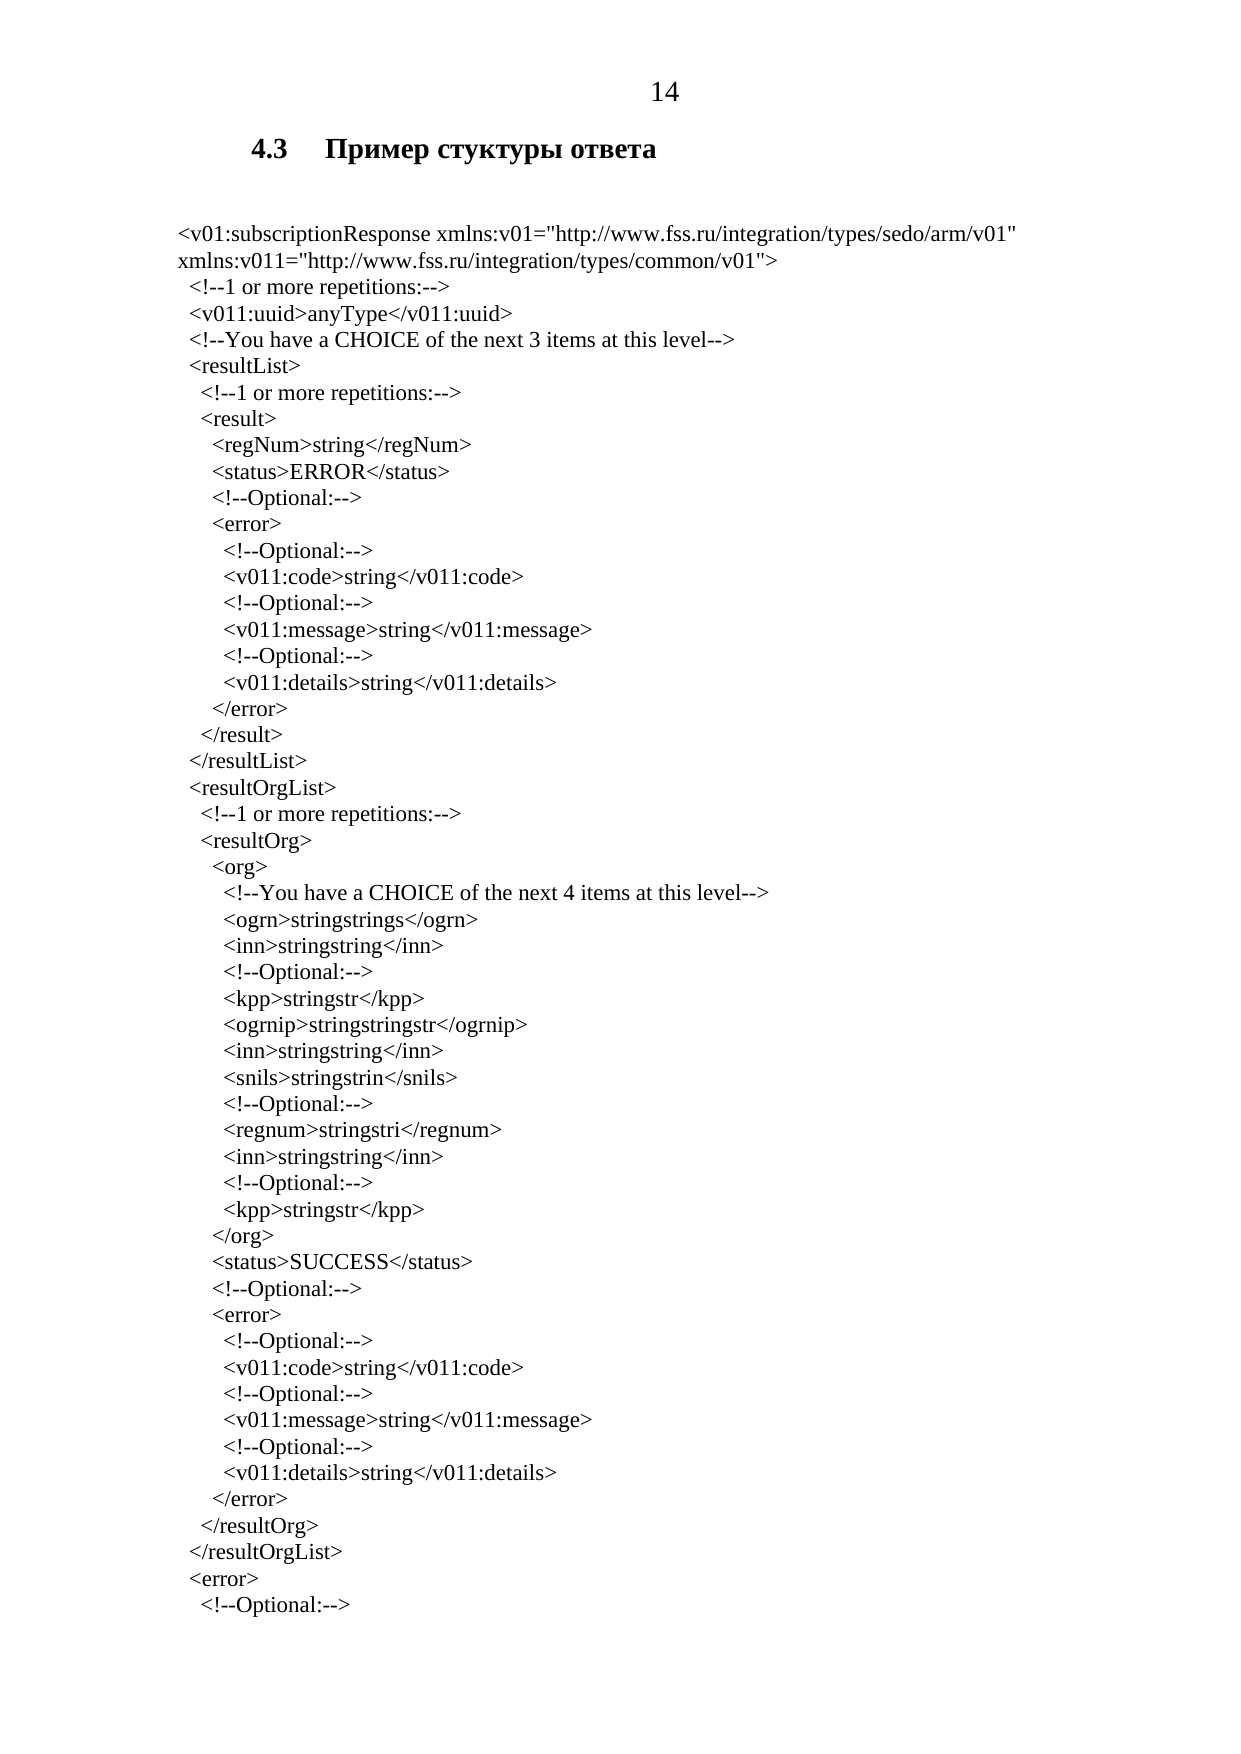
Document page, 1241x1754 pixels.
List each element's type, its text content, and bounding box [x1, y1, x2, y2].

text <inn>stringstring</inn> [177, 1143, 1152, 1169]
text <!--Optional:--> [177, 484, 1152, 510]
text <!--Optional:--> [177, 958, 1152, 985]
text </error> [177, 695, 1152, 721]
text <v011:message>string</v011:message> [177, 616, 1152, 642]
text <!--1 or more repetitions:--> [177, 273, 1152, 299]
text <!--Optional:--> [177, 1380, 1152, 1406]
text </resultList> [177, 748, 1152, 774]
text <kpp>stringstr</kpp> [177, 1196, 1152, 1222]
text <error> [177, 1564, 1152, 1591]
text <resultList> [177, 352, 1152, 379]
text </error> [177, 1486, 1152, 1512]
text <org> [177, 853, 1152, 879]
text </resultOrgList> [177, 1538, 1152, 1564]
text <error> [177, 1301, 1152, 1327]
text <status>SUCCESS</status> [177, 1248, 1152, 1275]
text <status>ERROR</status> [177, 458, 1152, 484]
text <!--Optional:--> [177, 589, 1152, 616]
text <ogrnip>stringstringstr</ogrnip> [177, 1011, 1152, 1037]
text <v011:code>string</v011:code> [177, 1354, 1152, 1380]
text <!--You have a CHOICE of the next 3 items at this level--> [177, 326, 1152, 352]
text </org> [177, 1222, 1152, 1248]
text <kpp>stringstr</kpp> [177, 985, 1152, 1011]
text <v011:message>string</v011:message> [177, 1406, 1152, 1433]
text <resultOrg> [177, 827, 1152, 853]
text <!--Optional:--> [177, 1327, 1152, 1354]
text <regNum>string</regNum> [177, 431, 1152, 458]
text <!--Optional:--> [177, 1591, 1152, 1617]
text <v011:details>string</v011:details> [177, 1459, 1152, 1486]
text <!--1 or more repetitions:--> [177, 379, 1152, 405]
text </resultOrg> [177, 1512, 1152, 1538]
text <!--Optional:--> [177, 1169, 1152, 1196]
text <!--1 or more repetitions:--> [177, 800, 1152, 827]
text <error> [177, 510, 1152, 537]
text <!--Optional:--> [177, 642, 1152, 668]
text <inn>stringstring</inn> [177, 1037, 1152, 1064]
text </result> [177, 721, 1152, 748]
text <!--Optional:--> [177, 1090, 1152, 1117]
text <v011:uuid>anyType</v011:uuid> [177, 299, 1152, 326]
text <v011:details>string</v011:details> [177, 668, 1152, 695]
text <result> [177, 405, 1152, 431]
text <ogrn>stringstrings</ogrn> [177, 906, 1152, 932]
text <resultOrgList> [177, 774, 1152, 800]
text <inn>stringstring</inn> [177, 932, 1152, 958]
text <!--You have a CHOICE of the next 4 items at this level--> [177, 879, 1152, 906]
text <!--Optional:--> [177, 1275, 1152, 1301]
text <snils>stringstrin</snils> [177, 1064, 1152, 1090]
text <v01:subscriptionResponse xmlns:v01="http://www.fss.ru/integration/types/sedo/arm/v01" xmlns:v011="http://www.fss.ru/integration/types/common/v01"> [177, 221, 1152, 273]
text <!--Optional:--> [177, 537, 1152, 563]
text <!--Optional:--> [177, 1433, 1152, 1459]
text <regnum>stringstri</regnum> [177, 1117, 1152, 1143]
text <v011:code>string</v011:code> [177, 563, 1152, 589]
text Пример стуктуры ответа [251, 131, 1152, 165]
